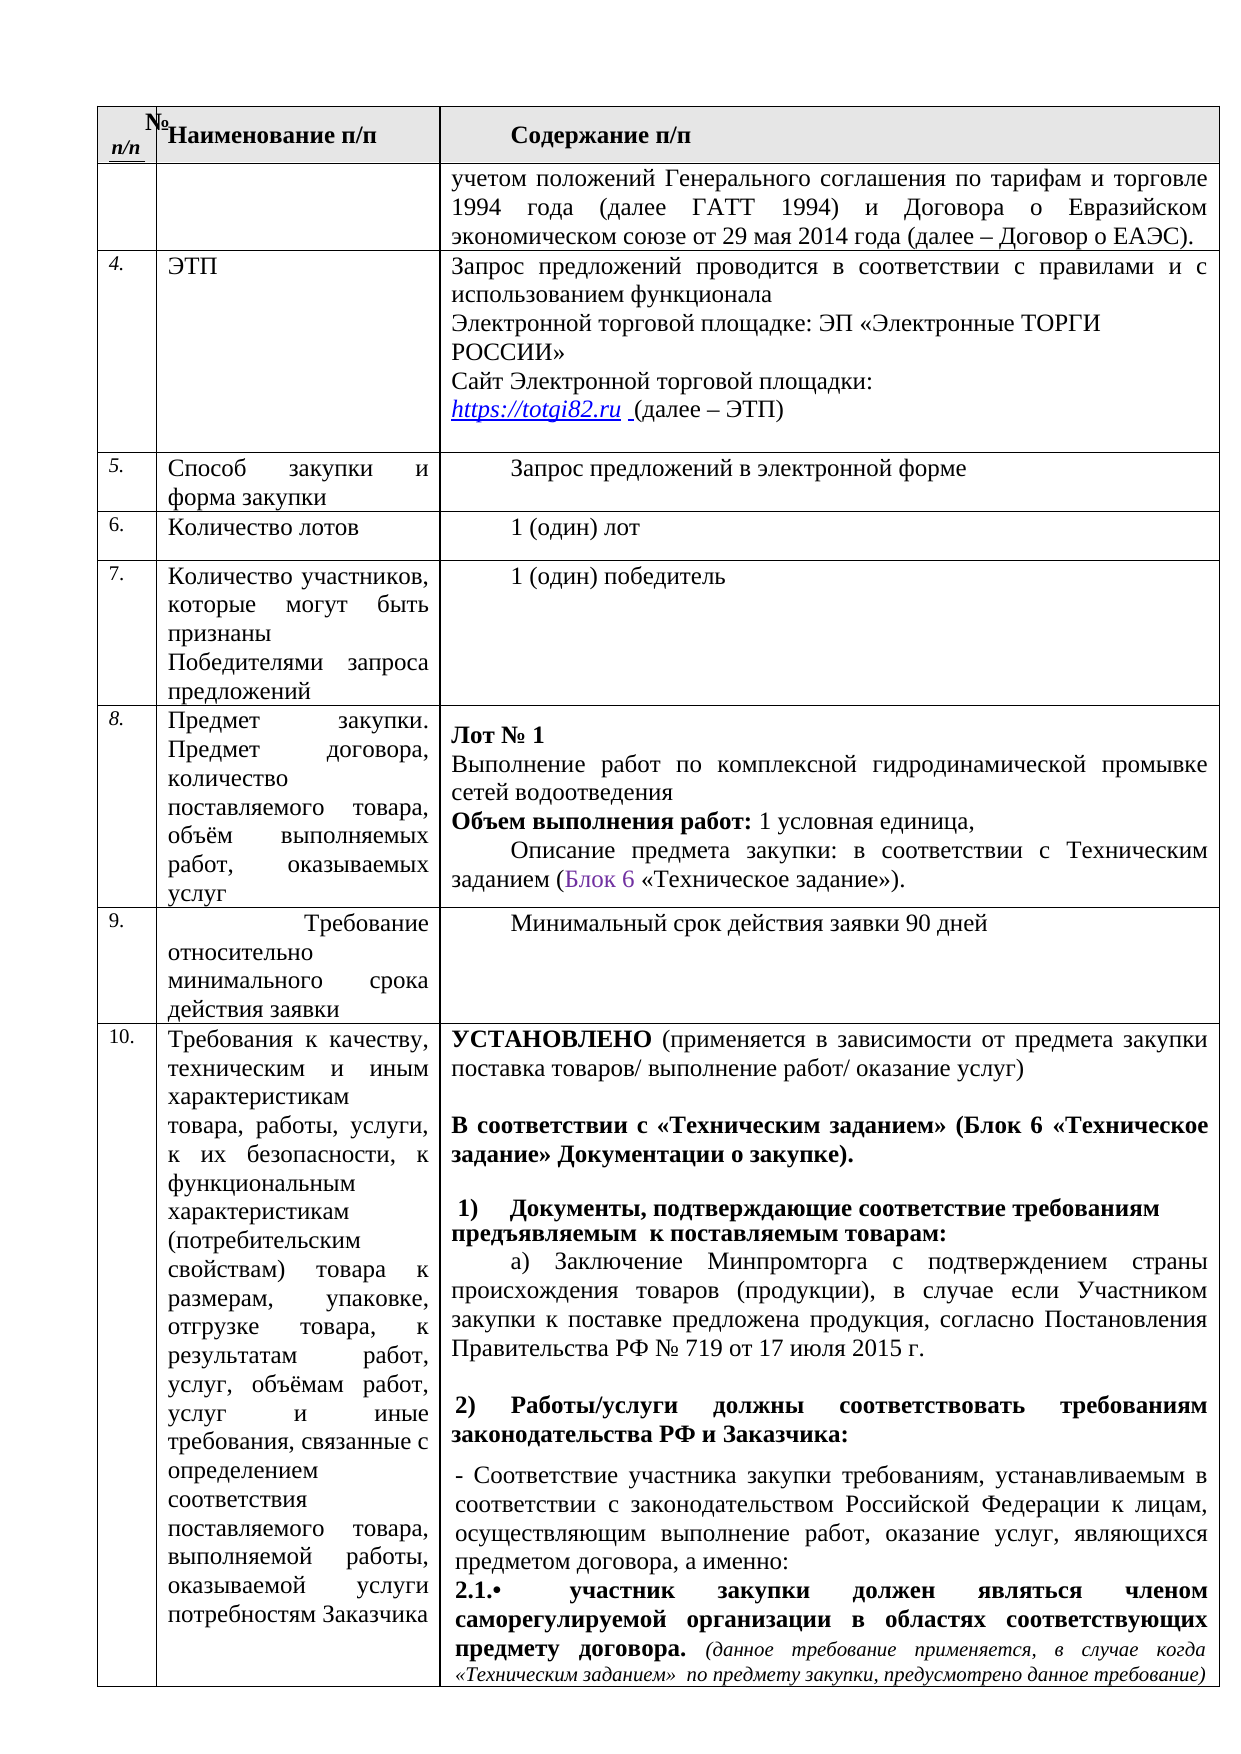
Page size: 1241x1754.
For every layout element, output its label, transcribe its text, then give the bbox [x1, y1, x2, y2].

table_cell 1 (один) победитель [441, 561, 1219, 704]
table_cell Лот № 1 Выполнение работ по комплексной гидродинамической промывке сетей водоотведения Объем выполнения работ: 1 условная единица, Описание предмета закупки: в соответствии с Техническим заданием (Блок 6 «Техническое задание»). [441, 706, 1219, 907]
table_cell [157, 1024, 439, 1686]
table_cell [441, 1024, 1219, 1686]
table_cell [98, 512, 156, 560]
table_header Наименование п/п [157, 107, 439, 162]
table_cell [98, 1024, 156, 1686]
table_cell Предмет закупки. Предмет договора, количество поставляемого товара, объём выполняемых работ, оказываемых услуг [157, 706, 439, 907]
table_cell [98, 453, 156, 511]
table_cell [98, 706, 156, 907]
table_cell Требование относительно минимального срока действия заявки [157, 908, 439, 1023]
table_cell [98, 908, 156, 1023]
table_cell [98, 251, 156, 452]
table_header Содержание п/п [441, 107, 1219, 162]
table_cell Количество лотов [157, 512, 439, 560]
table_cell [157, 164, 439, 250]
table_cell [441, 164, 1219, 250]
table_cell ЭТП [157, 251, 439, 452]
table_cell Запрос предложений проводится в соответствии с правилами и с использованием функционала Электронной торговой площадке: ЭП «Электронные ТОРГИ РОССИИ» Сайт Электронной торговой площадки: https://totgi82.ru (далее – ЭТП) [441, 251, 1219, 452]
table_cell Способ закупки и форма закупки [157, 453, 439, 511]
table_cell Количество участников, которые могут быть признаны Победителями запроса предложений [157, 561, 439, 704]
table_header № п/п [98, 107, 156, 162]
table_cell Запрос предложений в электронной форме [441, 453, 1219, 511]
table_cell [98, 561, 156, 704]
table_cell 1 (один) лот [441, 512, 1219, 560]
table_cell Минимальный срок действия заявки 90 дней [441, 908, 1219, 1023]
table_cell [98, 164, 156, 250]
